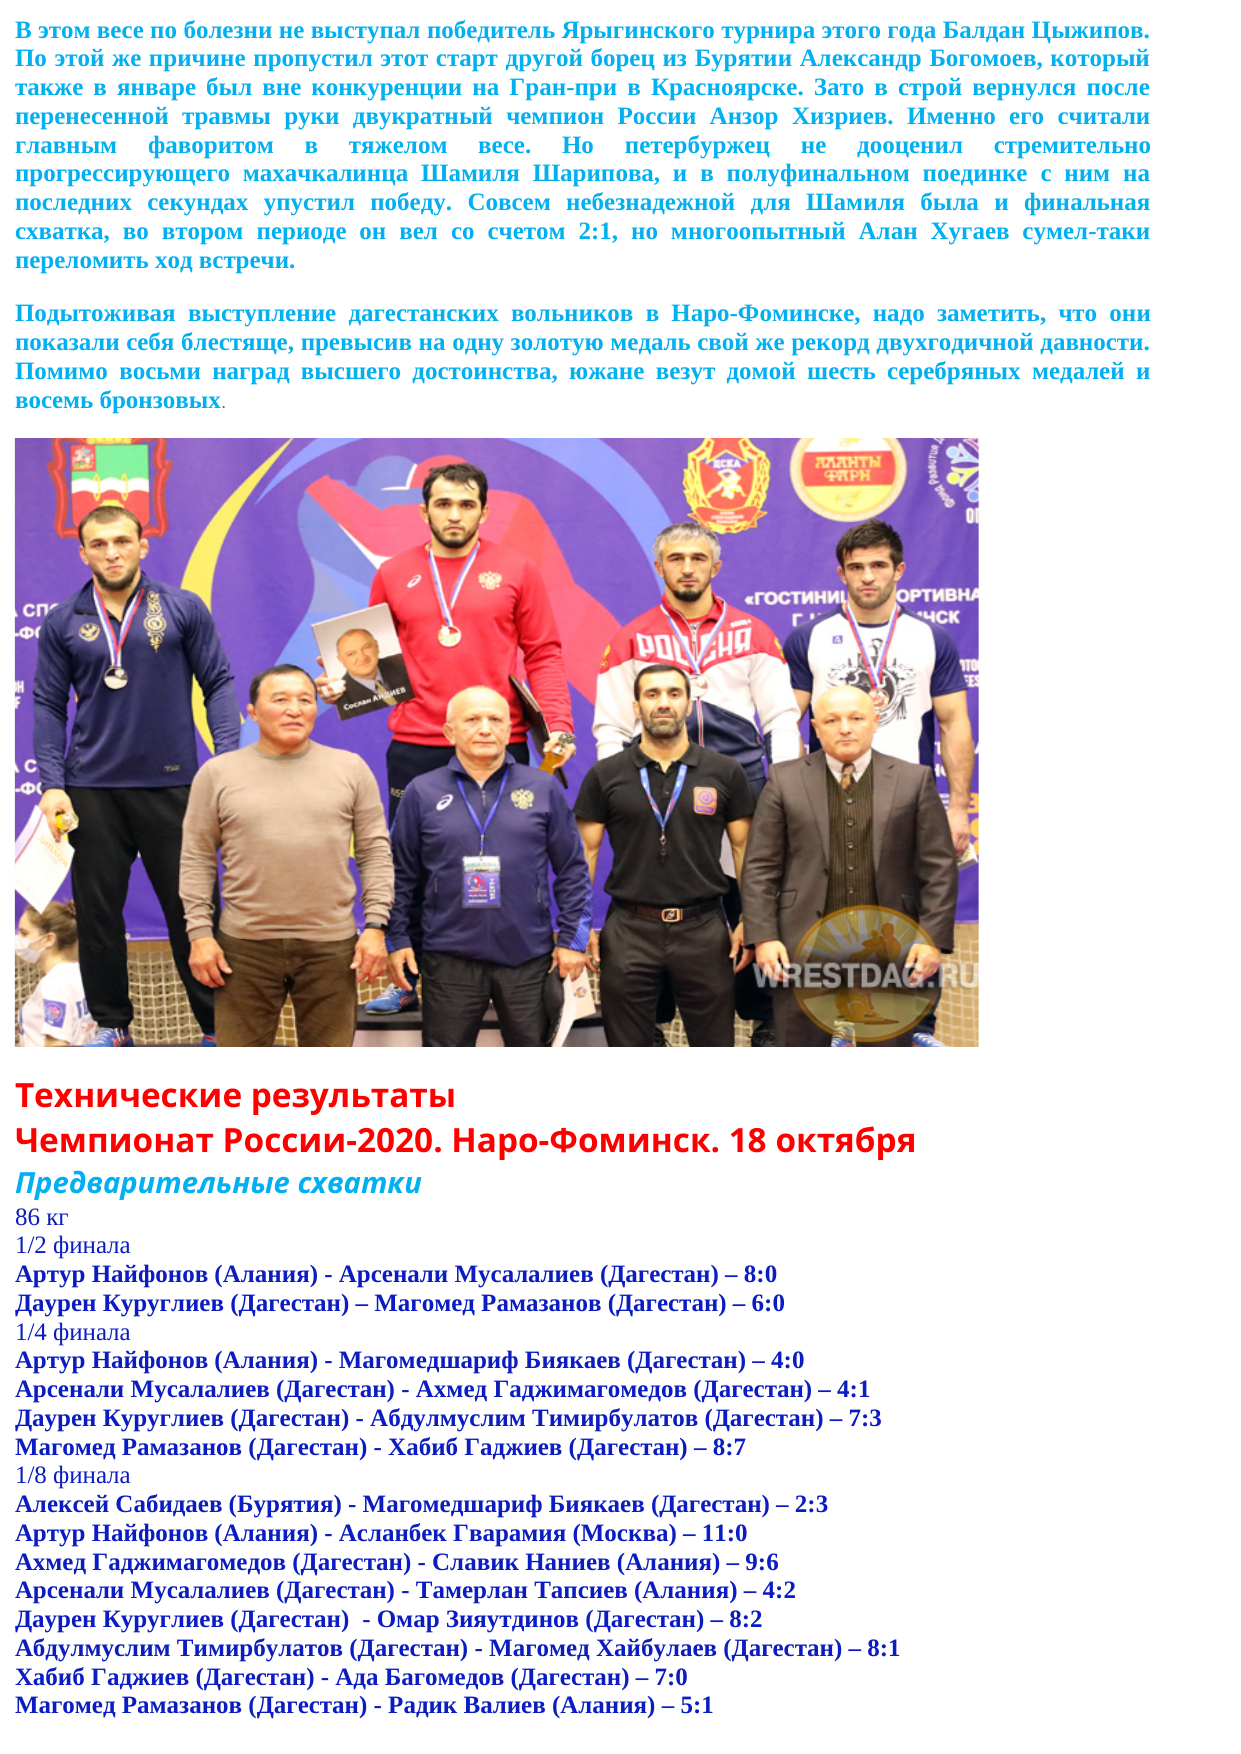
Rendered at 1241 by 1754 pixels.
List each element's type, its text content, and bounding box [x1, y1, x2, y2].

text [15, 1071, 1152, 1719]
picture [14, 438, 979, 1047]
text Подытоживая выступление дагестанских вольников в Наро-Фоминске, надо заметить, что они показали себя блестяще, превысив на одну золотую медаль свой же рекорд двухгодичной давности. Помимо восьми наград высшего достоинства, южане везут домой шесть серебряных медалей и восемь бронзовых. [15, 298, 1152, 413]
text В этом весе по болезни не выступал победитель Ярыгинского турнира этого года Балдан Цыжипов. По этой же причине пропустил этот старт другой борец из Бурятии Александр Богомоев, который также в январе был вне конкуренции на Гран-при в Красноярске. Зато в строй вернулся после перенесенной травмы руки двукратный чемпион России Анзор Хизриев. Именно его считали главным фаворитом в тяжелом весе. Но петербуржец не дооценил стремительно прогрессирующего махачкалинца Шамиля Шарипова, и в полуфинальном поединке с ним на последних секундах упустил победу. Совсем небезнадежной для Шамиля была и финальная схватка, во втором периоде он вел со счетом 2:1, но многоопытный Алан Хугаев сумел-таки переломить ход встречи. [15, 15, 1152, 273]
